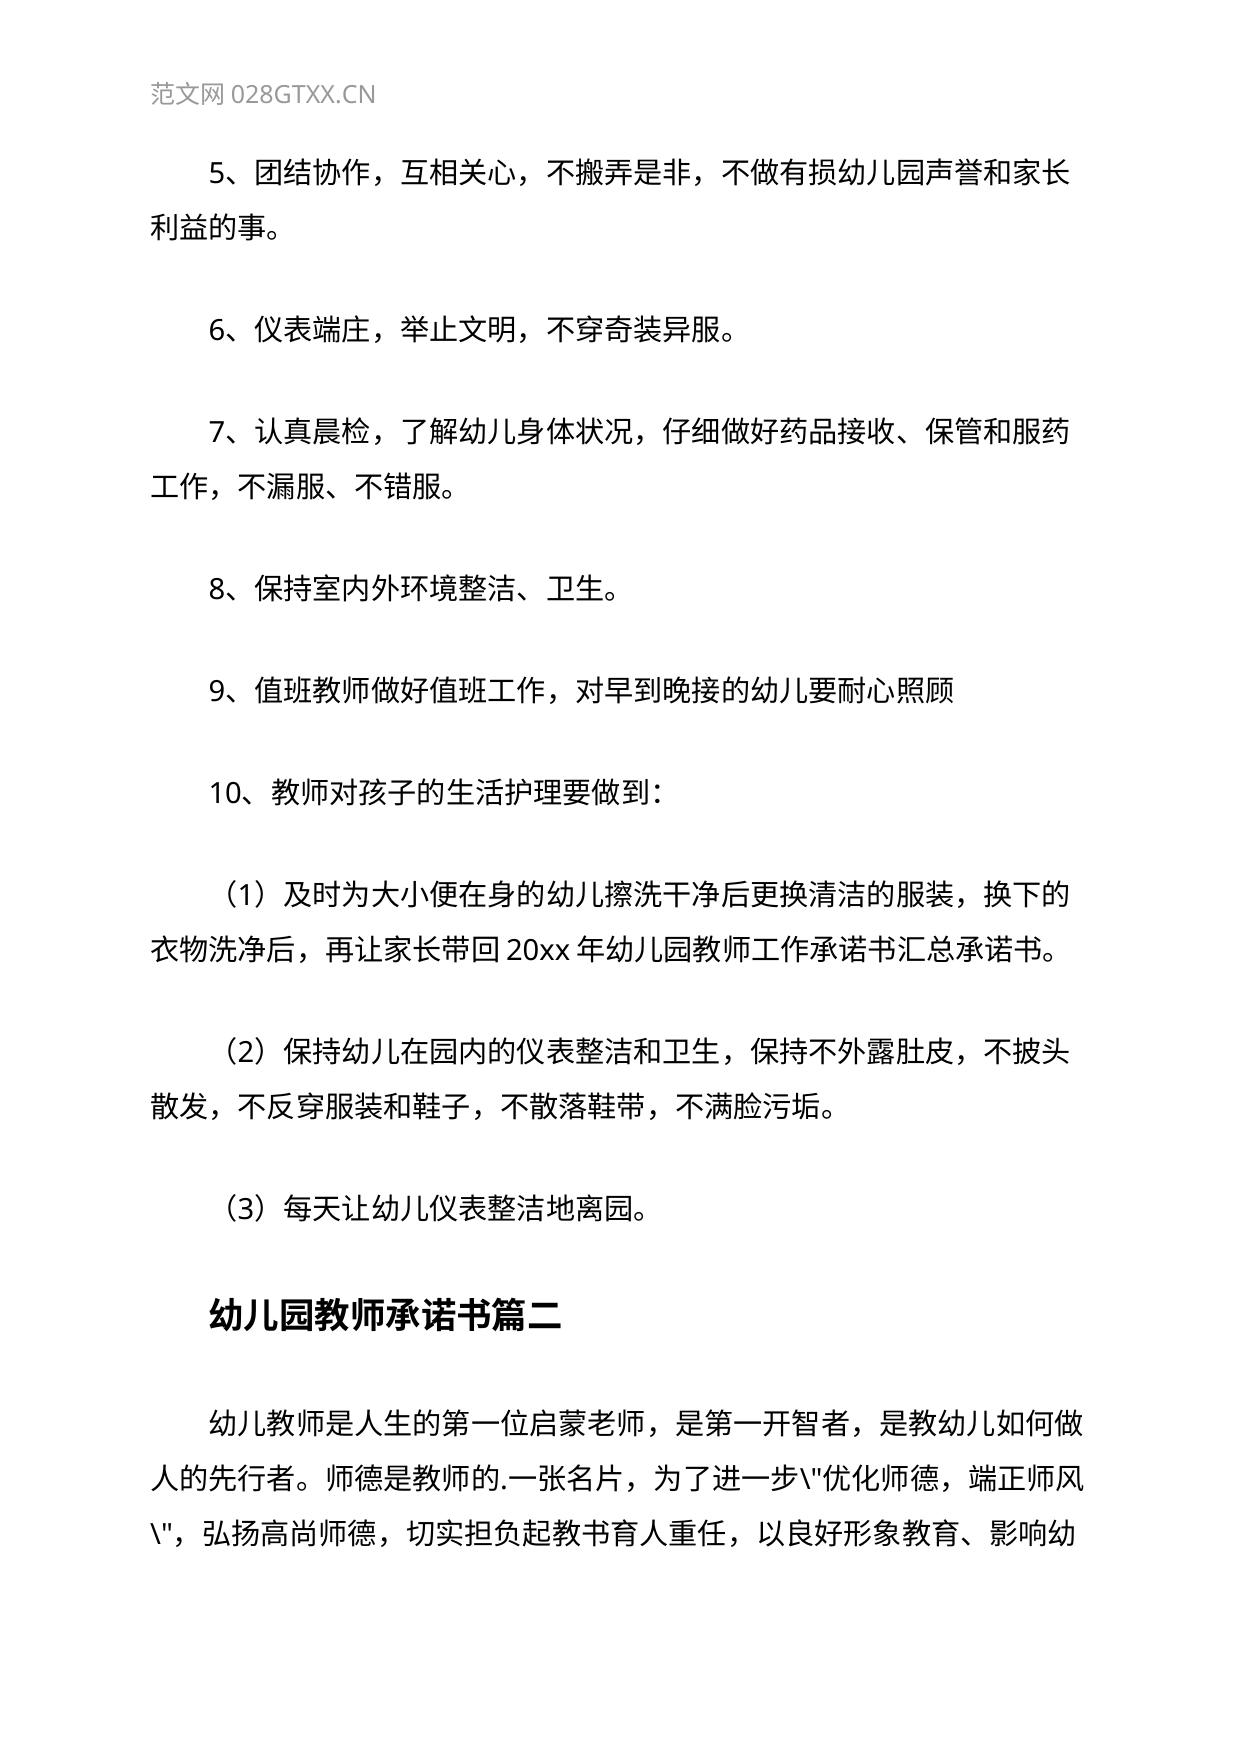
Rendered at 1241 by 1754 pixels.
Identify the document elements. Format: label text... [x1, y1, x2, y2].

text 9、值班教师做好值班工作，对早到晚接的幼儿要耐心照顾 [150, 667, 1090, 710]
text 5、团结协作，互相关心，不搬弄是非，不做有损幼儿园声誉和家长利益的事。 [150, 150, 1090, 247]
text 8、保持室内外环境整洁、卫生。 [150, 566, 1090, 608]
text 7、认真晨检，了解幼儿身体状况，仔细做好药品接收、保管和服药工作，不漏服、不错服。 [150, 409, 1090, 506]
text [150, 1401, 1090, 1553]
text （3）每天让幼儿仪表整洁地离园。 [150, 1185, 1090, 1228]
text 10、教师对孩子的生活护理要做到： [150, 769, 1090, 812]
text 6、仪表端庄，举止文明，不穿奇装异服。 [150, 307, 1090, 349]
text （1）及时为大小便在身的幼儿擦洗干净后更换清洁的服装，换下的衣物洗净后，再让家长带回20xx年幼儿园教师工作承诺书汇总承诺书。 [150, 871, 1090, 969]
text 幼儿园教师承诺书篇二 [150, 1287, 1090, 1338]
text （2）保持幼儿在园内的仪表整洁和卫生，保持不外露肚皮，不披头散发，不反穿服装和鞋子，不散落鞋带，不满脸污垢。 [150, 1028, 1090, 1126]
